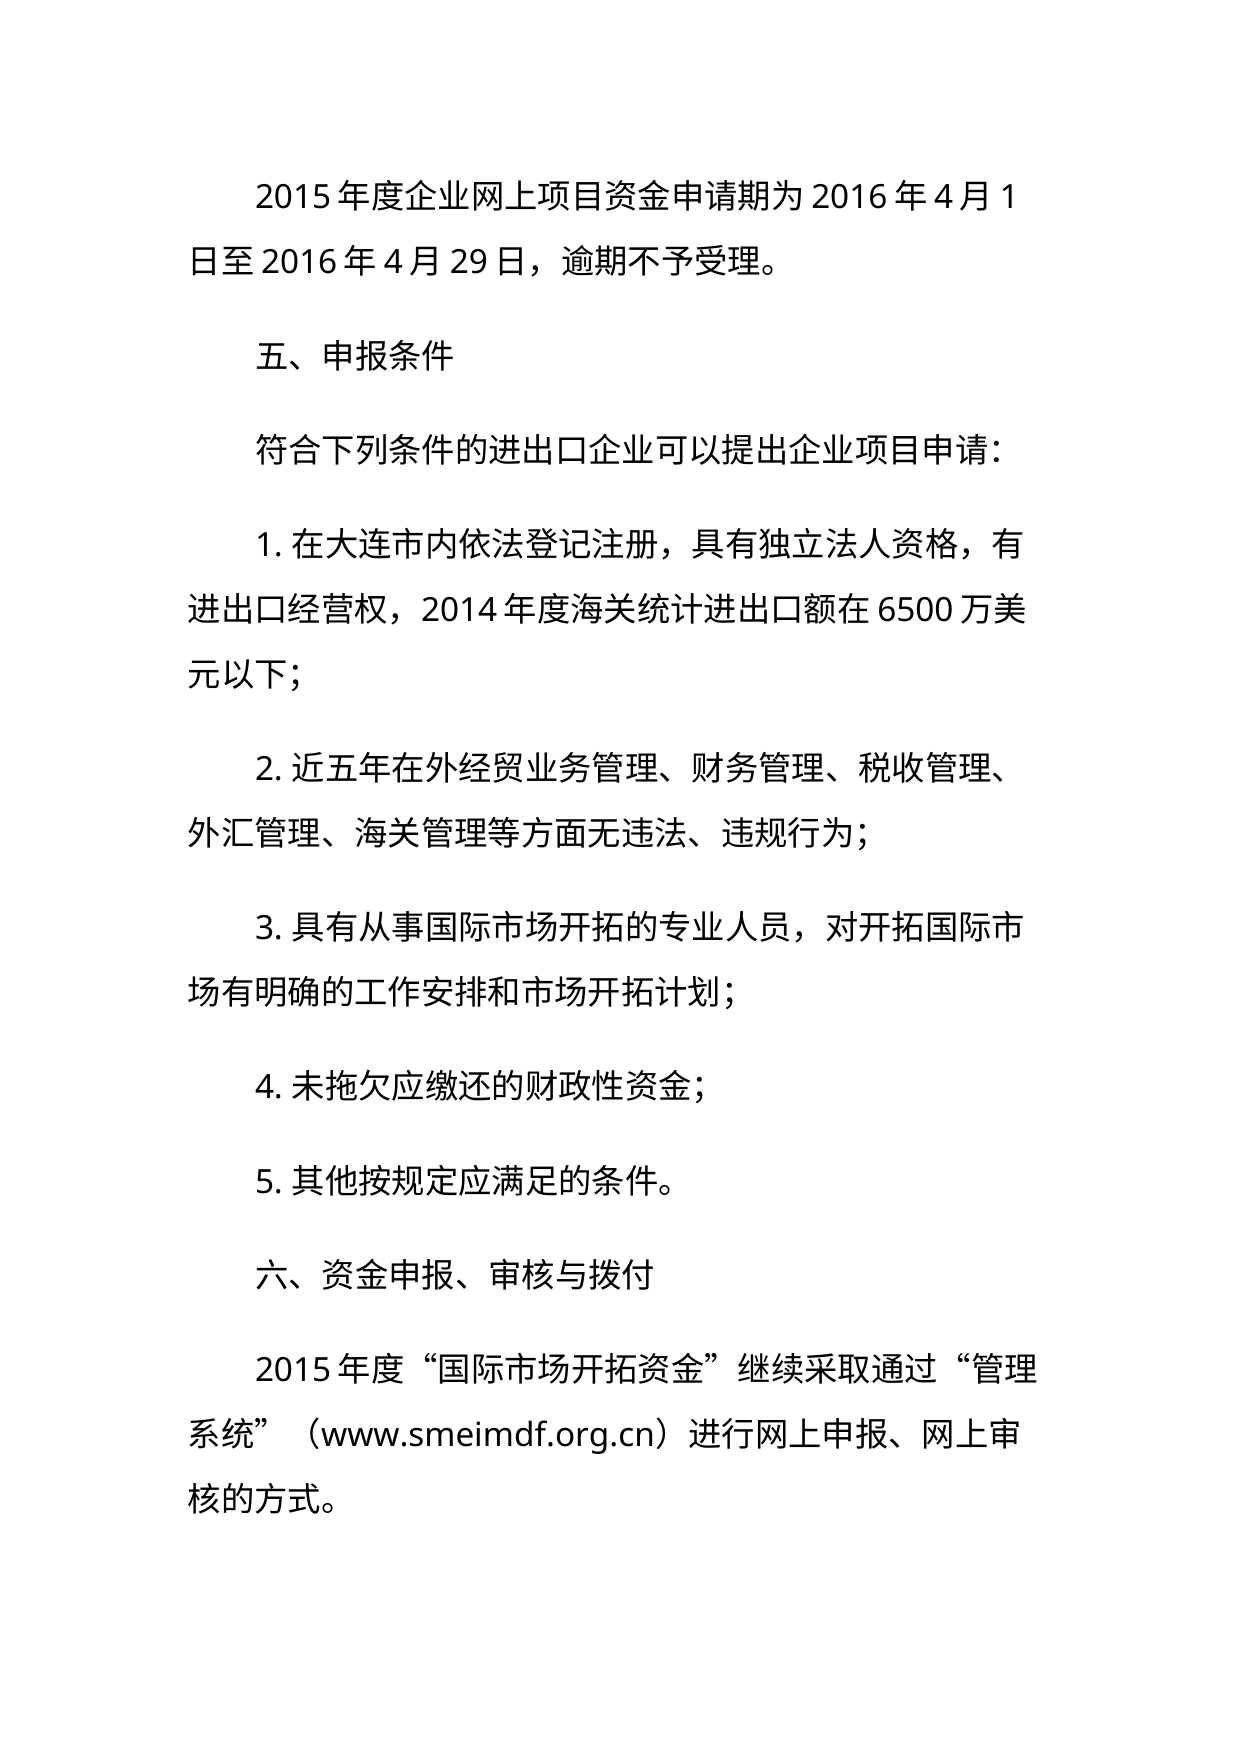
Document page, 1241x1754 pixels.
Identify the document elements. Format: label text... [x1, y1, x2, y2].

text 六、资金申报、审核与拨付 [187, 1240, 1053, 1305]
text 符合下列条件的进出口企业可以提出企业项目申请： [187, 415, 1053, 480]
text 五、申报条件 [187, 321, 1053, 386]
text 5. 其他按规定应满足的条件。 [187, 1146, 1053, 1211]
text 1. 在大连市内依法登记注册，具有独立法人资格，有进出口经营权，2014年度海关统计进出口额在6500万美元以下； [187, 509, 1053, 704]
text 2015年度“国际市场开拓资金”继续采取通过“管理系统”（www.smeimdf.org.cn）进行网上申报、网上审核的方式。 [187, 1334, 1053, 1529]
text 4. 未拖欠应缴还的财政性资金； [187, 1052, 1053, 1117]
text 3. 具有从事国际市场开拓的专业人员，对开拓国际市场有明确的工作安排和市场开拓计划； [187, 893, 1053, 1023]
text 2. 近五年在外经贸业务管理、财务管理、税收管理、外汇管理、海关管理等方面无违法、违规行为； [187, 734, 1053, 864]
text 2015年度企业网上项目资金申请期为2016年4月1日至2016年4月29日，逾期不予受理。 [187, 162, 1053, 292]
